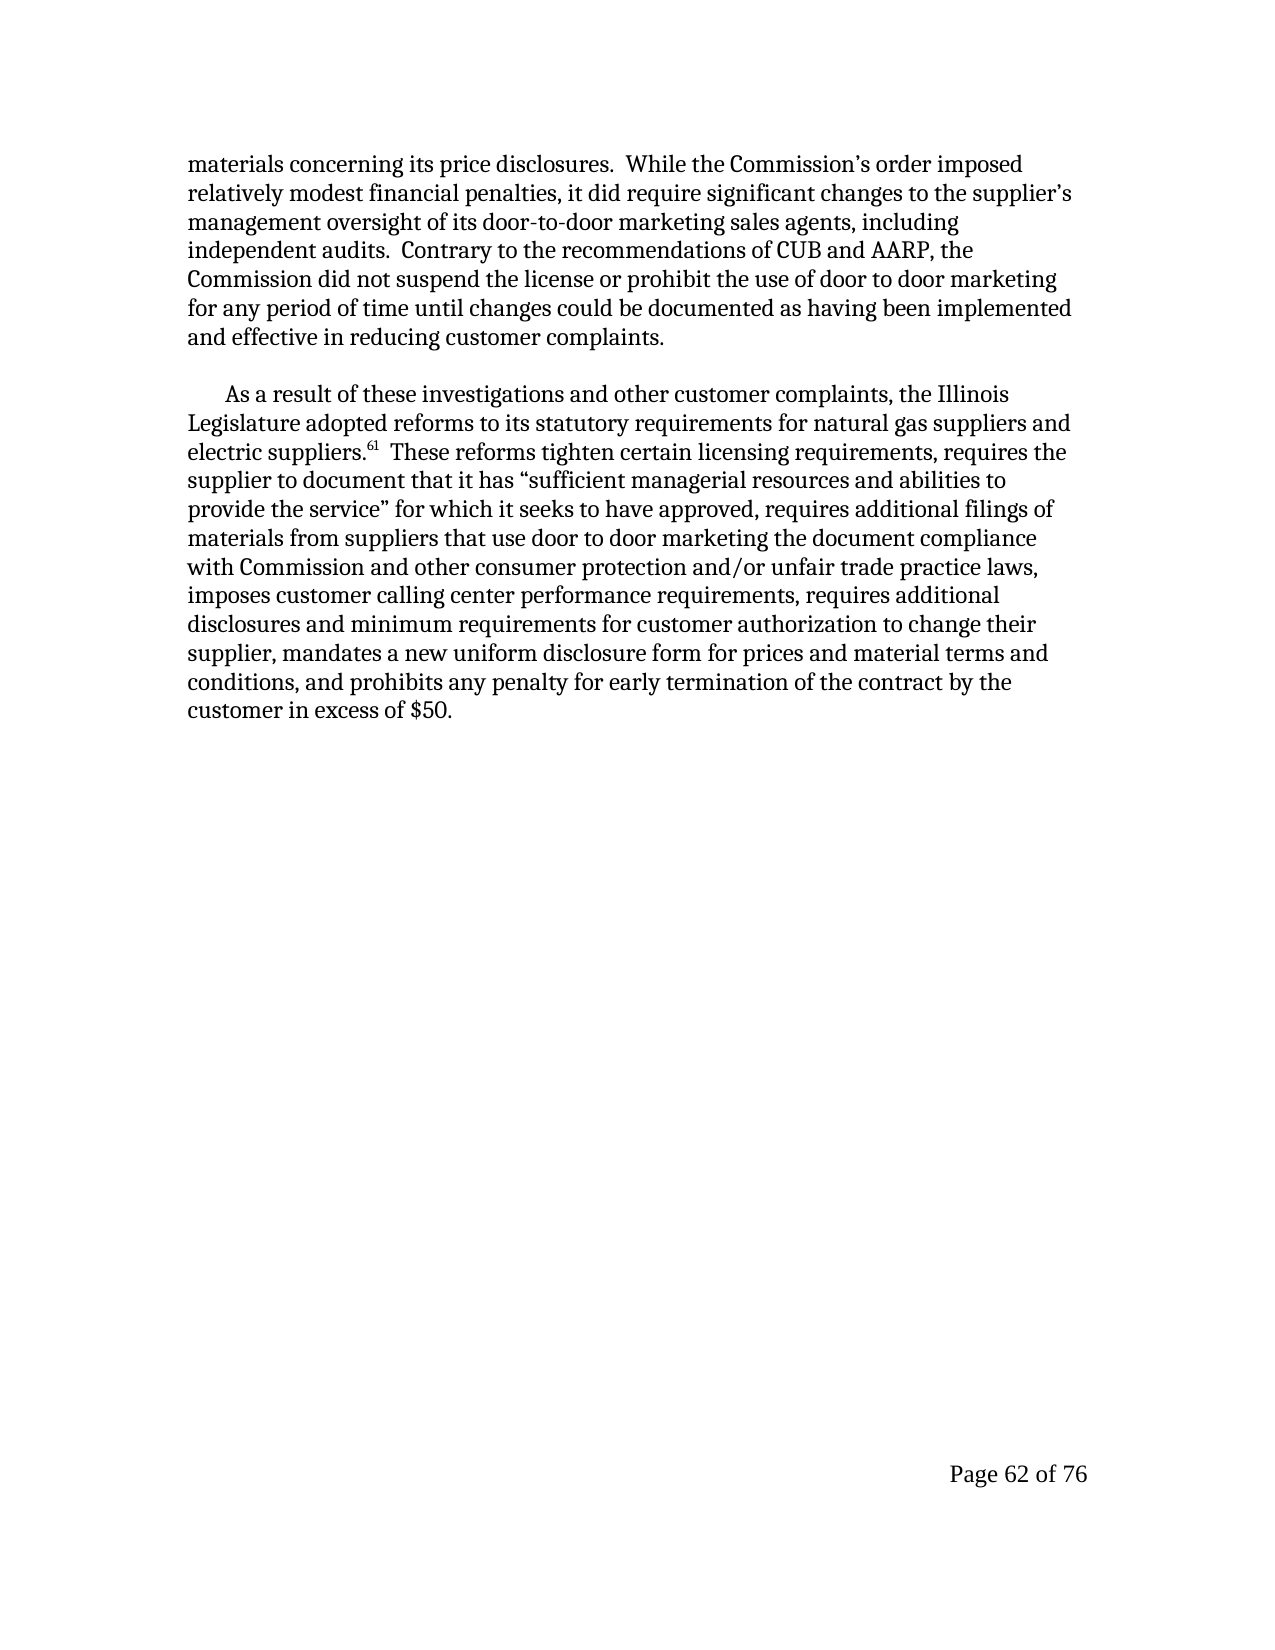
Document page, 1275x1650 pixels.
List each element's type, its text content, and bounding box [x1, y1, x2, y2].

text As a result of these investigations and other customer complaints, the Illinois Legislature adopted reforms to its statutory requirements for natural gas suppliers and electric suppliers. These reforms tighten certain licensing requirements, requires the supplier to document that it has “sufficient managerial resources and abilities to provide the service” for which it seeks to have approved, requires additional filings of materials from suppliers that use door to door marketing the document compliance with Commission and other consumer protection and/or unfair trade practice laws, imposes customer calling center performance requirements, requires additional disclosures and minimum requirements for customer authorization to change their supplier, mandates a new uniform disclosure form for prices and material terms and conditions, and prohibits any penalty for early termination of the contract by the customer in excess of $50. [187, 380, 1087, 725]
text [187, 150, 1087, 351]
